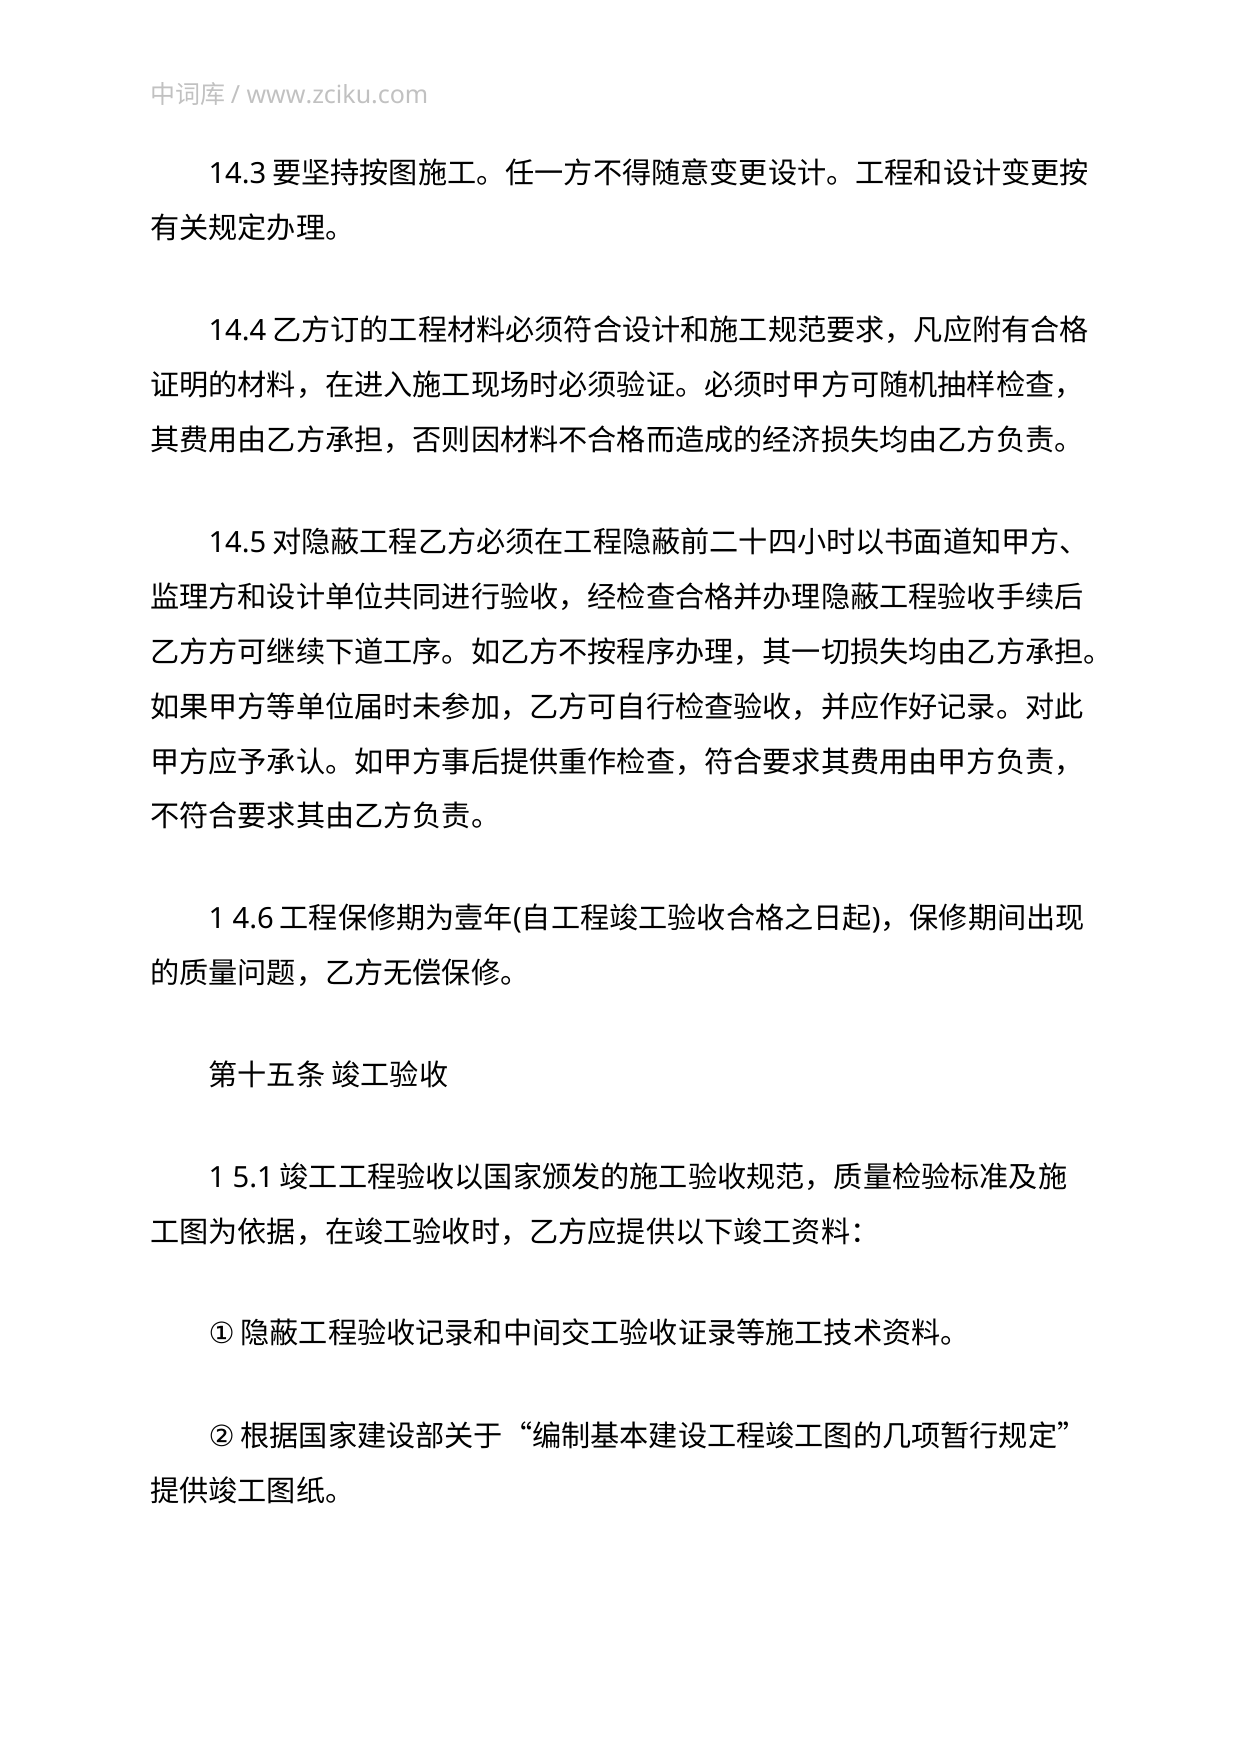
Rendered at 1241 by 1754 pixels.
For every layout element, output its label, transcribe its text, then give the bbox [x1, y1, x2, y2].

text ①隐蔽工程验收记录和中间交工验收证录等施工技术资料。 [150, 1310, 1090, 1352]
text ②根据国家建设部关于“编制基本建设工程竣工图的几项暂行规定”提供竣工图纸。 [150, 1412, 1090, 1509]
text 14.5对隐蔽工程乙方必须在工程隐蔽前二十四小时以书面道知甲方、监理方和设计单位共同进行验收，经检查合格并办理隐蔽工程验收手续后乙方方可继续下道工序。如乙方不按程序办理，其一切损失均由乙方承担。如果甲方等单位届时未参加，乙方可自行检查验收，并应作好记录。对此甲方应予承认。如甲方事后提供重作检查，符合要求其费用由甲方负责，不符合要求其由乙方负责。 [150, 518, 1090, 835]
text 第十五条 竣工验收 [150, 1052, 1090, 1094]
text 1 4.6工程保修期为壹年(自工程竣工验收合格之日起)，保修期间出现的质量问题，乙方无偿保修。 [150, 895, 1090, 992]
text 14.3要坚持按图施工。任一方不得随意变更设计。工程和设计变更按有关规定办理。 [150, 150, 1090, 247]
text 14.4乙方订的工程材料必须符合设计和施工规范要求，凡应附有合格证明的材料，在进入施工现场时必须验证。必须时甲方可随机抽样检查，其费用由乙方承担，否则因材料不合格而造成的经济损失均由乙方负责。 [150, 307, 1090, 459]
text 1 5.1竣工工程验收以国家颁发的施工验收规范，质量检验标准及施工图为依据，在竣工验收时，乙方应提供以下竣工资料： [150, 1153, 1090, 1251]
